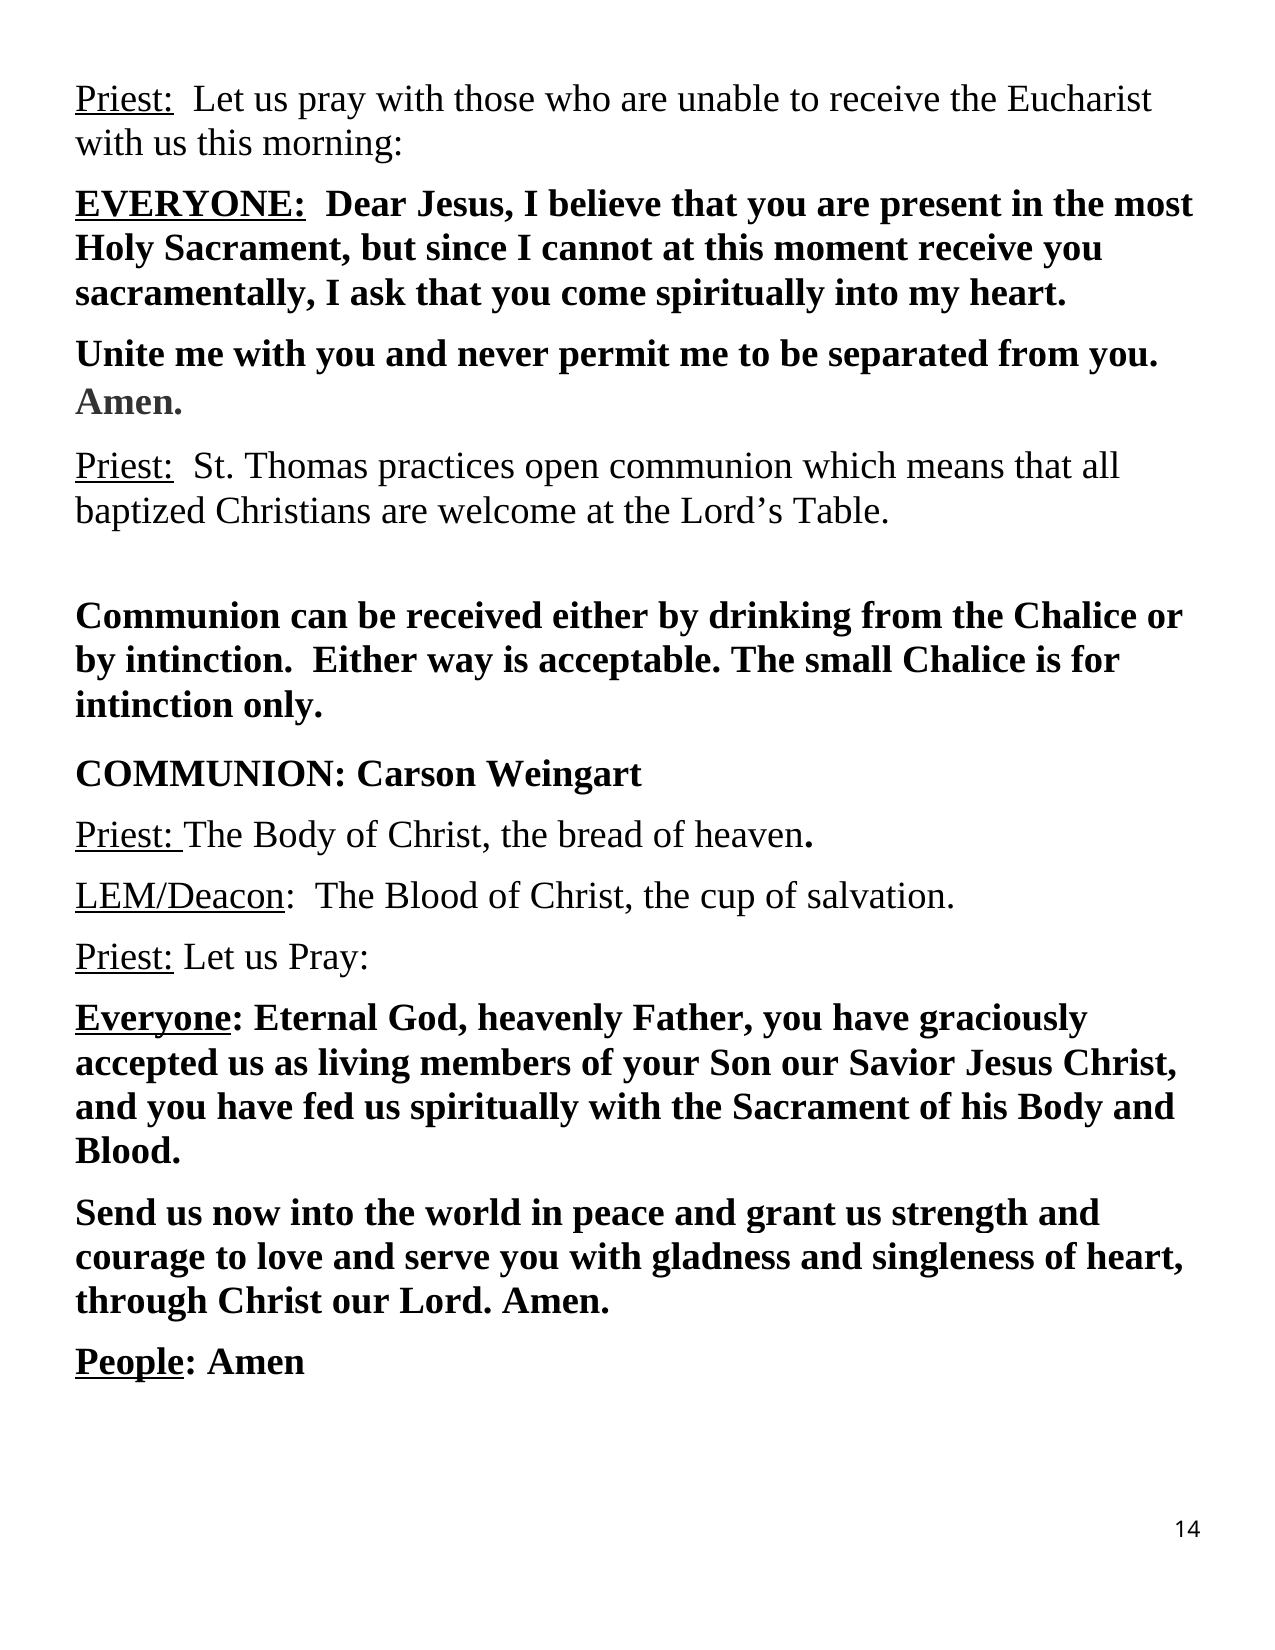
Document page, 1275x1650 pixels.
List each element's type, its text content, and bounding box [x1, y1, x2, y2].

text People: Amen [75, 1339, 1200, 1383]
text COMMUNION: Carson Weingart [75, 751, 1200, 795]
text Priest: Let us Pray: [75, 934, 1200, 978]
text Send us now into the world in peace and grant us strength and courage to love and serve you with gladness and singleness of heart, through Christ our Lord. Amen. [610, 1189, 1200, 1322]
text Communion can be received either by drinking from the Chalice or by intinction. Either way is acceptable. The small Chalice is for intinction only. [75, 592, 1200, 726]
text Priest: St. Thomas practices open communion which means that all baptized Christians are welcome at the Lord’s Table. [75, 443, 1200, 531]
text Priest: The Body of Christ, the bread of heaven. [75, 812, 1200, 856]
text Everyone: Eternal God, heavenly Father, you have graciously accepted us as living members of your Son our Savior Jesus Christ, and you have fed us spiritually with the Sacrament of his Body and Blood. [75, 995, 1200, 1172]
text Priest: Let us pray with those who are unable to receive the Eucharist with us this morning: [75, 75, 1200, 164]
text LEM/Deacon: The Blood of Christ, the cup of salvation. [75, 873, 1200, 917]
text Unite me with you and never permit me to be separated from you. Amen. [75, 330, 1200, 422]
text EVERYONE: Dear Jesus, I believe that you are present in the most Holy Sacrament, but since I cannot at this moment receive you sacramentally, I ask that you come spiritually into my heart. [75, 180, 1200, 313]
